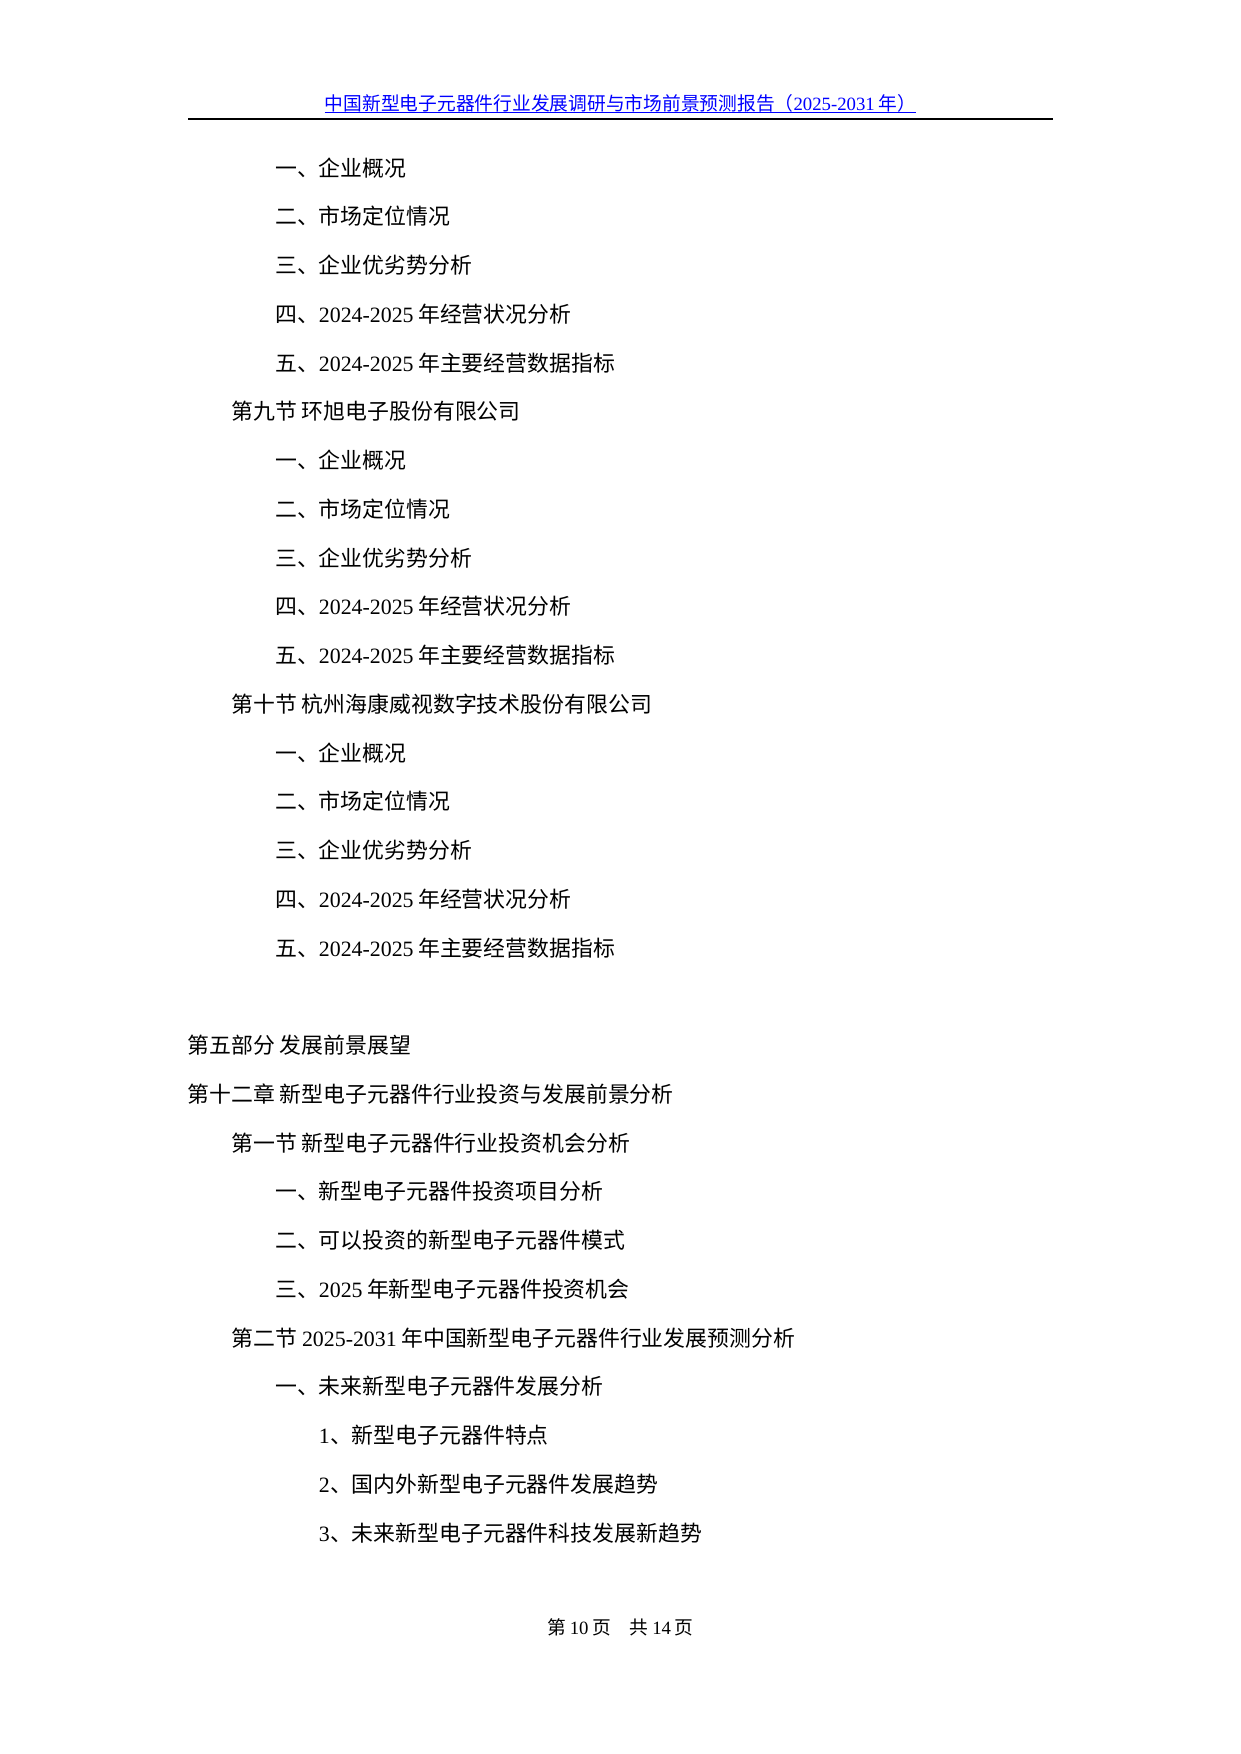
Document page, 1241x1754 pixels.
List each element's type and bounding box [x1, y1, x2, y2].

text [187, 150, 1053, 1548]
